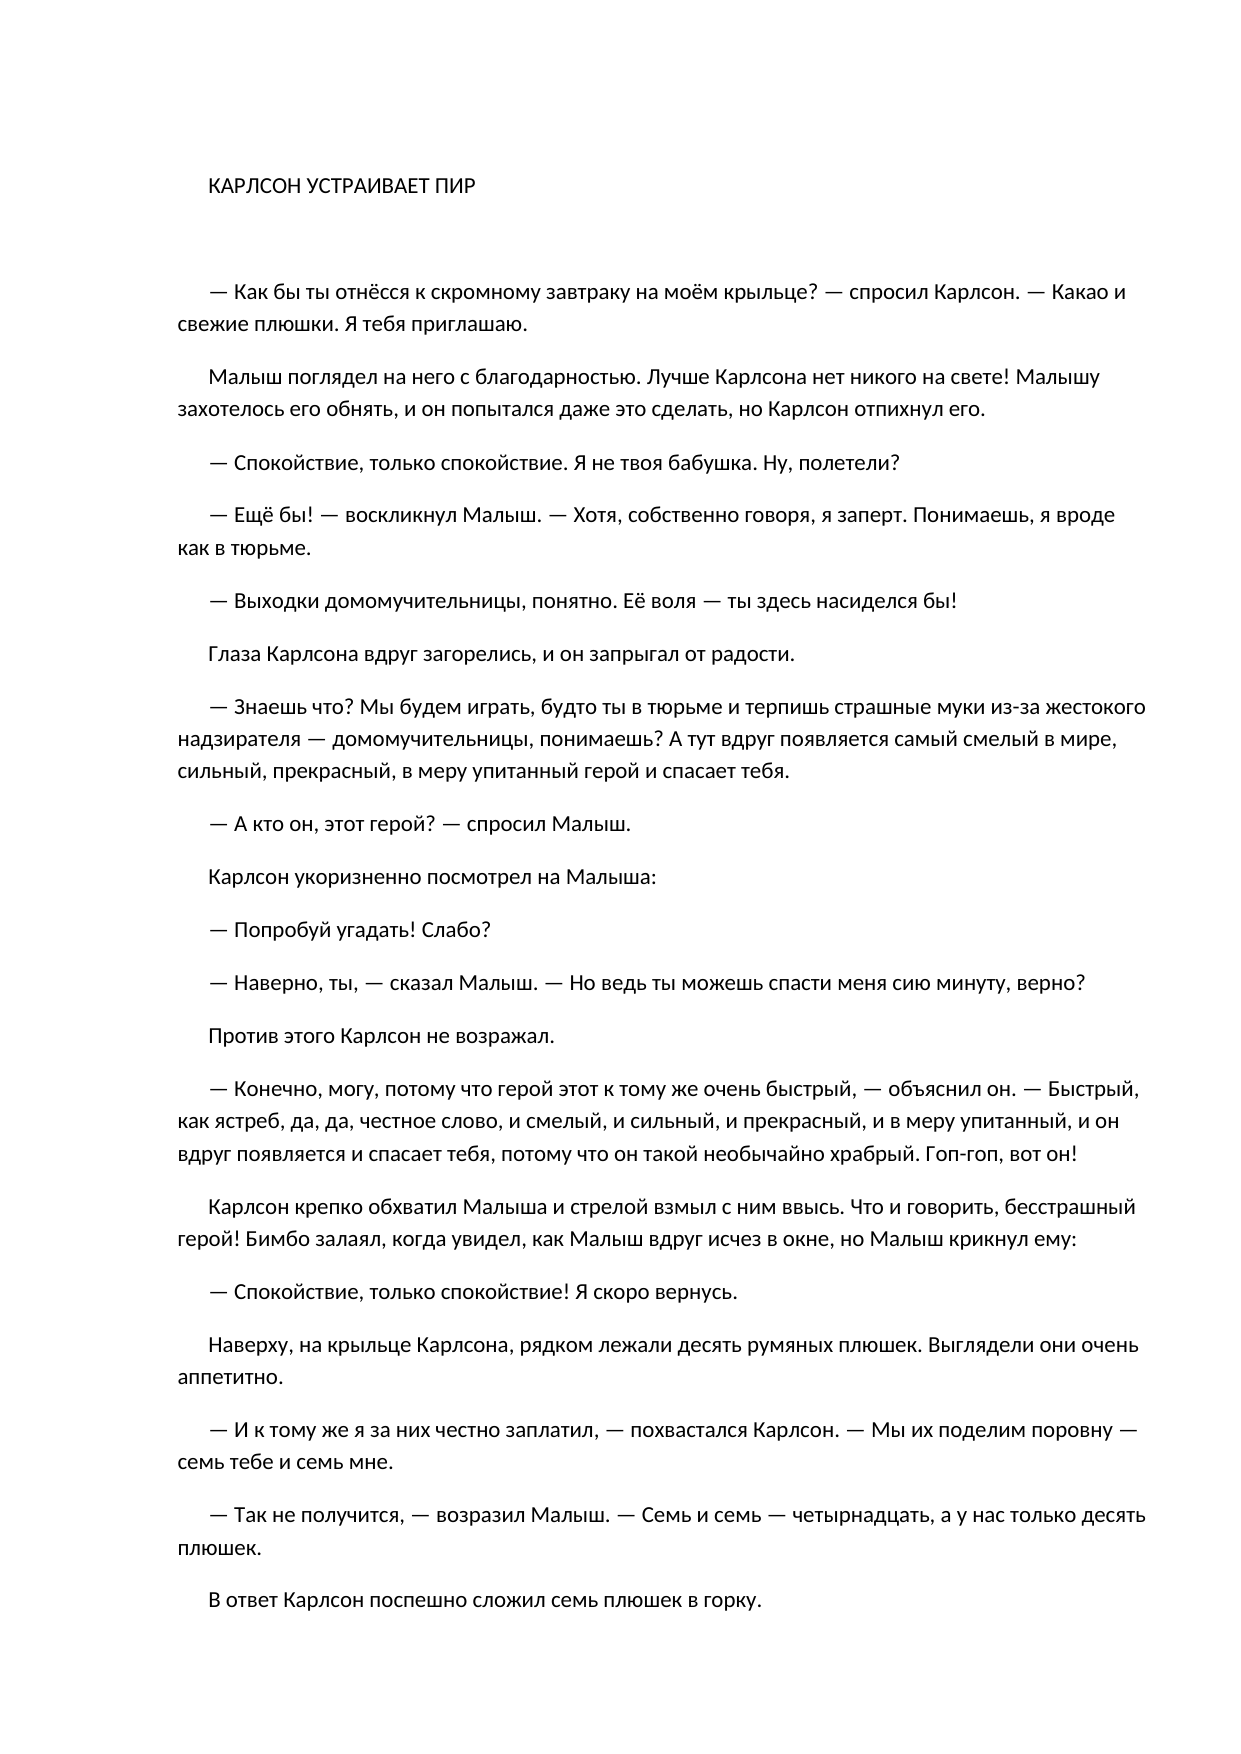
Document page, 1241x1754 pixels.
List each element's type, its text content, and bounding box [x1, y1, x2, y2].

text — Попробуй угадать! Слабо? [177, 915, 1152, 943]
text — А кто он, этот герой? — спросил Малыш. [177, 809, 1152, 837]
text — Наверно, ты, — сказал Малыш. — Но ведь ты можешь спасти меня сию минуту, верно? [177, 968, 1152, 996]
text Наверху, на крыльце Карлсона, рядком лежали десять румяных плюшек. Выглядели они очень аппетитно. [177, 1330, 1152, 1390]
text — Конечно, могу, потому что герой этот к тому же очень быстрый, — объяснил он. — Быстрый, как ястреб, да, да, честное слово, и смелый, и сильный, и прекрасный, и в меру упитанный, и он вдруг появляется и спасает тебя, потому что он такой необычайно храбрый. Гоп-гоп, вот он! [177, 1074, 1152, 1167]
text — Выходки домомучительницы, понятно. Её воля — ты здесь насиделся бы! [177, 586, 1152, 614]
text Малыш поглядел на него с благодарностью. Лучше Карлсона нет никого на свете! Малышу захотелось его обнять, и он попытался даже это сделать, но Карлсон отпихнул его. [177, 362, 1152, 423]
text — Так не получится, — возразил Малыш. — Семь и семь — четырнадцать, а у нас только десять плюшек. [177, 1500, 1152, 1561]
text — И к тому же я за них честно заплатил, — похвастался Карлсон. — Мы их поделим поровну — семь тебе и семь мне. [177, 1415, 1152, 1475]
text — Как бы ты отнёсся к скромному завтраку на моём крыльце? — спросил Карлсон. — Какао и свежие плюшки. Я тебя приглашаю. [177, 277, 1152, 337]
text КАРЛСОН УСТРАИВАЕТ ПИР [177, 171, 1152, 199]
text Карлсон укоризненно посмотрел на Малыша: [177, 862, 1152, 890]
text Глаза Карлсона вдруг загорелись, и он запрыгал от радости. [177, 639, 1152, 667]
text — Знаешь что? Мы будем играть, будто ты в тюрьме и терпишь страшные муки из-за жестокого надзирателя — домомучительницы, понимаешь? А тут вдруг появляется самый смелый в мире, сильный, прекрасный, в меру упитанный герой и спасает тебя. [177, 692, 1152, 784]
text — Спокойствие, только спокойствие. Я не твоя бабушка. Ну, полетели? [177, 448, 1152, 476]
text — Спокойствие, только спокойствие! Я скоро вернусь. [177, 1277, 1152, 1305]
text — Ещё бы! — воскликнул Малыш. — Хотя, собственно говоря, я заперт. Понимаешь, я вроде как в тюрьме. [177, 501, 1152, 561]
text Против этого Карлсон не возражал. [177, 1021, 1152, 1049]
text Карлсон крепко обхватил Малыша и стрелой взмыл с ним ввысь. Что и говорить, бесстрашный герой! Бимбо залаял, когда увидел, как Малыш вдруг исчез в окне, но Малыш крикнул ему: [177, 1192, 1152, 1252]
text В ответ Карлсон поспешно сложил семь плюшек в горку. [177, 1586, 1152, 1614]
